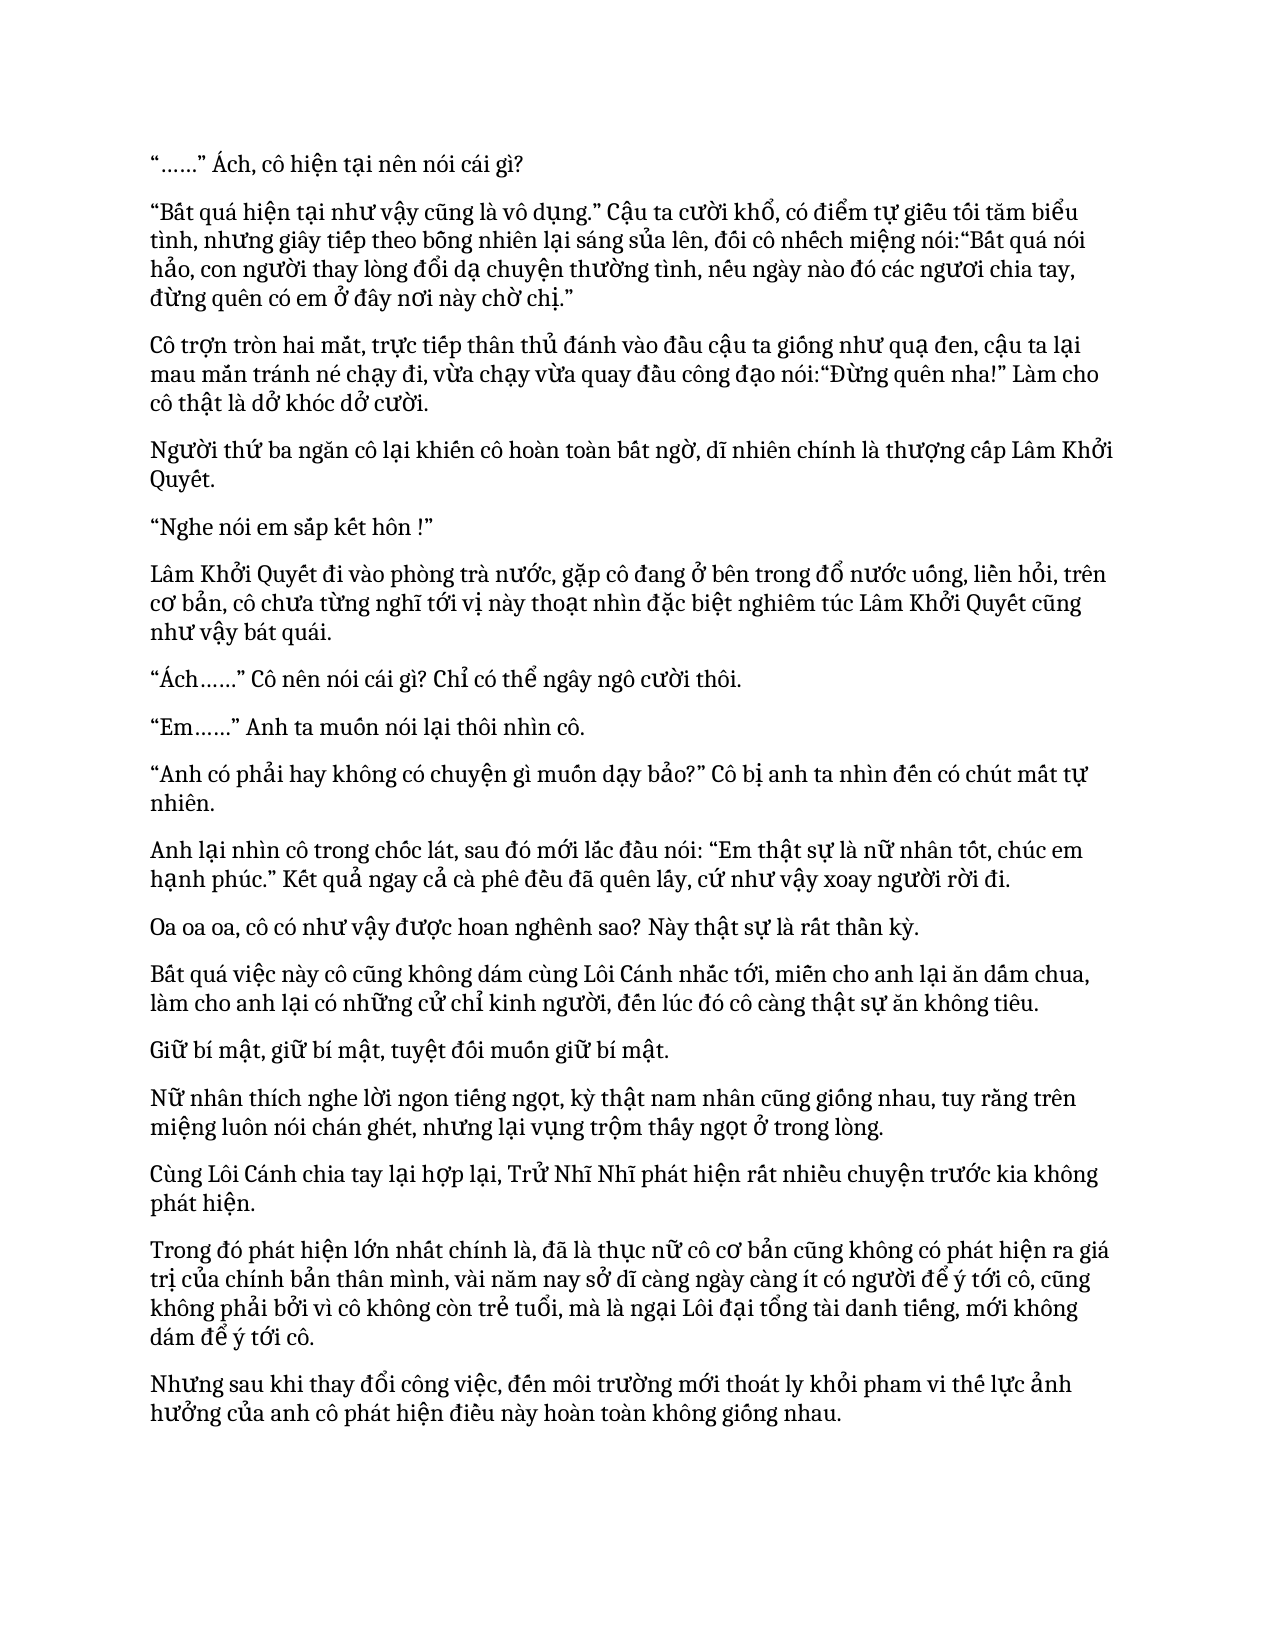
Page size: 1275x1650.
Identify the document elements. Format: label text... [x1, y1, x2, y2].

text Nữ nhân thích nghe lời ngon tiếng ngọt, kỳ thật nam nhân cũng giống nhau, tuy rằng trên miệng luôn nói chán ghét, nhưng lại vụng trộm thấy ngọt ở trong lòng. [150, 1084, 1125, 1141]
text “Em……” Anh ta muốn nói lại thôi nhìn cô. [150, 712, 1125, 741]
text “……” Ách, cô hiện tại nên nói cái gì? [150, 150, 1125, 179]
text Nhưng sau khi thay đổi công việc, đến môi trường mới thoát ly khỏi pham vi thế lực ảnh hưởng của anh cô phát hiện điều này hoàn toàn không giống nhau. [150, 1370, 1125, 1427]
text Oa oa oa, cô có như vậy được hoan nghênh sao? Này thật sự là rất thần kỳ. [150, 912, 1125, 941]
text Cùng Lôi Cánh chia tay lại hợp lại, Trử Nhĩ Nhĩ phát hiện rất nhiều chuyện trước kia không phát hiện. [150, 1160, 1125, 1217]
text Giữ bí mật, giữ bí mật, tuyệt đối muốn giữ bí mật. [150, 1036, 1125, 1065]
text “Bất quá hiện tại như vậy cũng là vô dụng.” Cậu ta cười khổ, có điểm tự giễu tối tăm biểu tình, nhưng giây tiếp theo bỗng nhiên lại sáng sủa lên, đối cô nhếch miệng nói:“Bất quá nói hảo, con người thay lòng đổi dạ chuyện thường tình, nếu ngày nào đó các ngươi chia tay, đừng quên có em ở đây nơi này chờ chị.” [150, 197, 1125, 312]
text “Nghe nói em sắp kết hôn !” [150, 512, 1125, 541]
text “Ách……” Cô nên nói cái gì? Chỉ có thể ngây ngô cười thôi. [150, 665, 1125, 694]
text “Anh có phải hay không có chuyện gì muốn dạy bảo?” Cô bị anh ta nhìn đến có chút mất tự nhiên. [150, 760, 1125, 817]
text Trong đó phát hiện lớn nhất chính là, đã là thục nữ cô cơ bản cũng không có phát hiện ra giá trị của chính bản thân mình, vài năm nay sở dĩ càng ngày càng ít có người để ý tới cô, cũng không phải bởi vì cô không còn trẻ tuổi, mà là ngại Lôi đại tổng tài danh tiếng, mới không dám để ý tới cô. [150, 1236, 1125, 1351]
text Anh lại nhìn cô trong chốc lát, sau đó mới lắc đầu nói: “Em thật sự là nữ nhân tốt, chúc em hạnh phúc.” Kết quả ngay cả cà phê đều đã quên lấy, cứ như vậy xoay người rời đi. [150, 836, 1125, 894]
text Bất quá việc này cô cũng không dám cùng Lôi Cánh nhắc tới, miễn cho anh lại ăn dấm chua, làm cho anh lại có những cử chỉ kinh người, đến lúc đó cô càng thật sự ăn không tiêu. [150, 960, 1125, 1017]
text Cô trợn tròn hai mắt, trực tiếp thân thủ đánh vào đầu cậu ta giống như quạ đen, cậu ta lại mau mắn tránh né chạy đi, vừa chạy vừa quay đầu công đạo nói:“Đừng quên nha!” Làm cho cô thật là dở khóc dở cười. [150, 331, 1125, 417]
text Lâm Khởi Quyết đi vào phòng trà nước, gặp cô đang ở bên trong đổ nước uống, liền hỏi, trên cơ bản, cô chưa từng nghĩ tới vị này thoạt nhìn đặc biệt nghiêm túc Lâm Khởi Quyết cũng như vậy bát quái. [150, 560, 1125, 646]
text Người thứ ba ngăn cô lại khiến cô hoàn toàn bất ngờ, dĩ nhiên chính là thượng cấp Lâm Khởi Quyết. [150, 436, 1125, 494]
